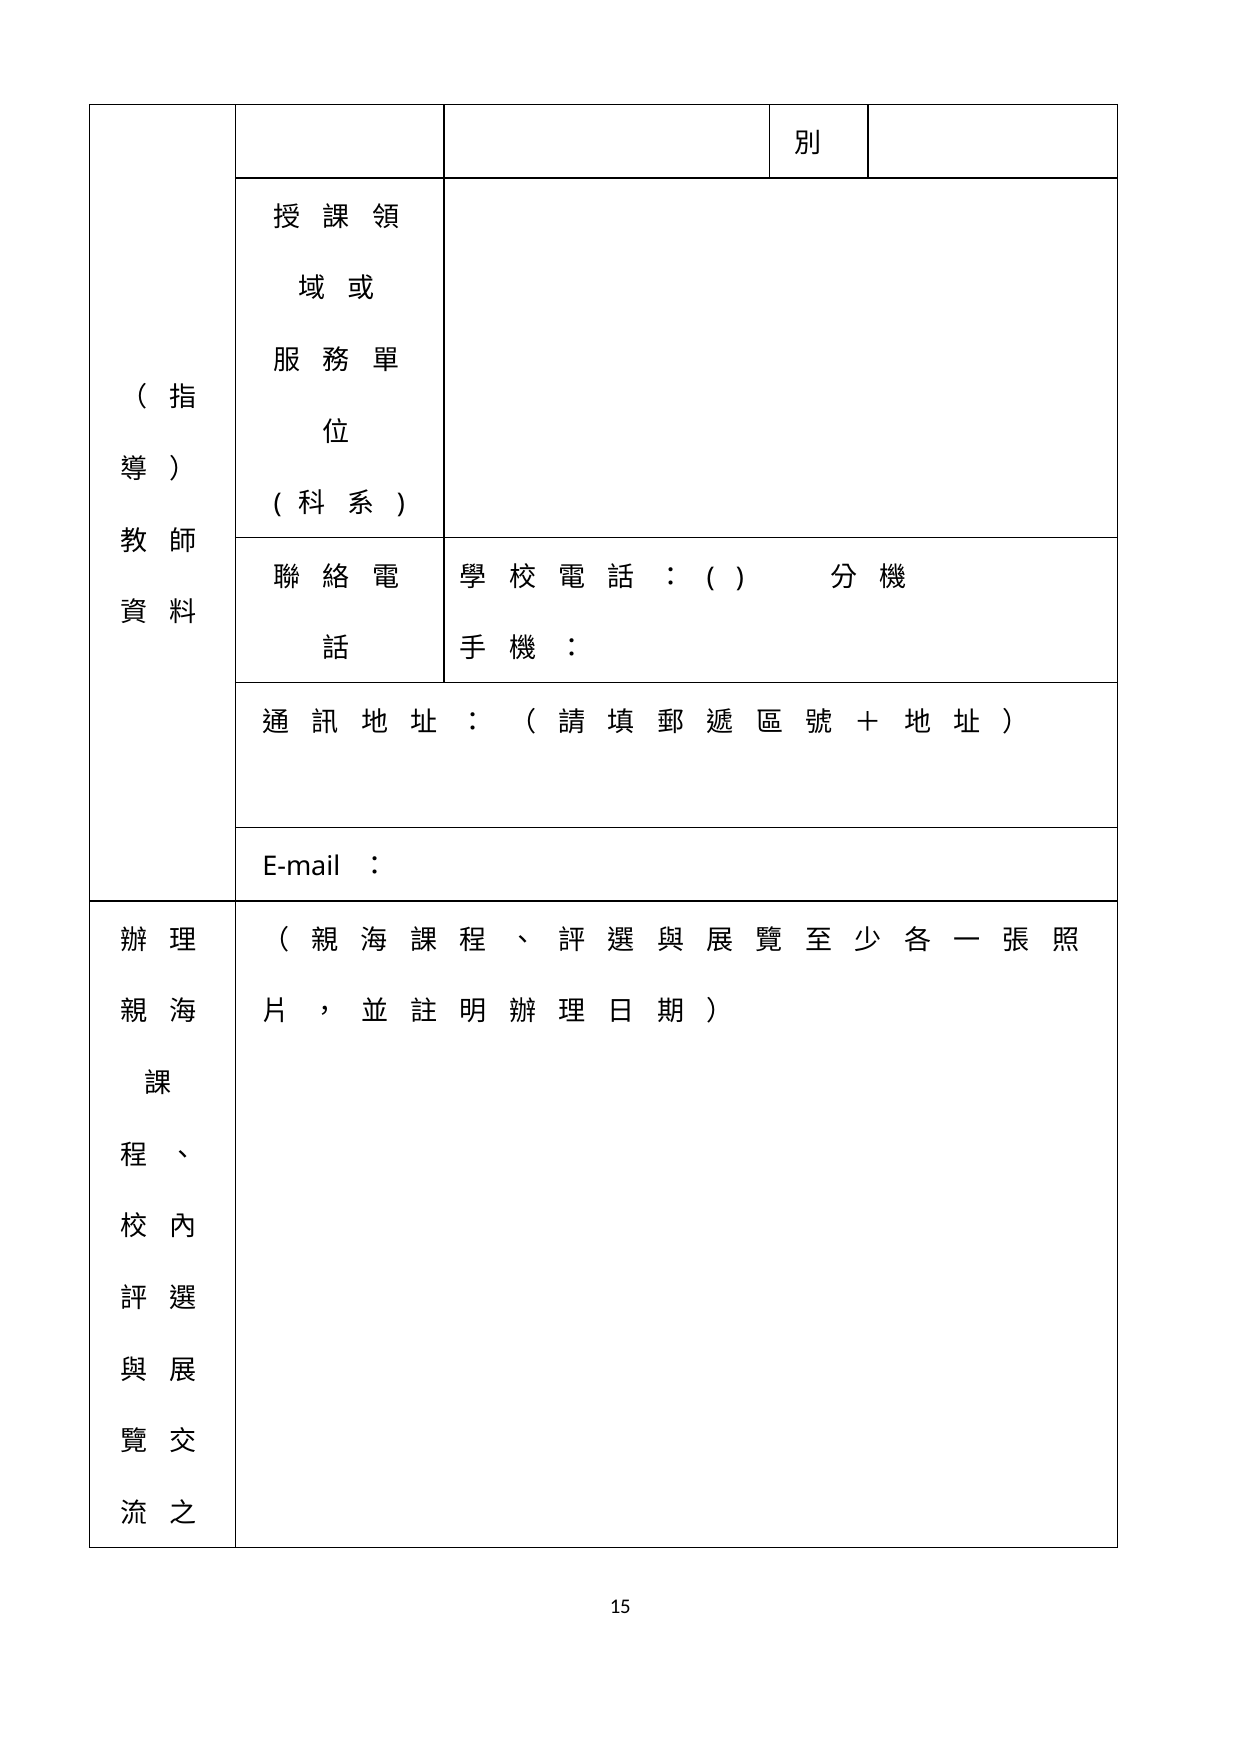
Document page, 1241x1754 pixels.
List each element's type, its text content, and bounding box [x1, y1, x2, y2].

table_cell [236, 902, 1117, 1546]
table_cell 授課領域或 服務單位 (科系) [236, 179, 443, 537]
table_cell [445, 105, 769, 177]
table_cell 姓名 [236, 105, 443, 177]
table_cell 辦理親海課程、校內評選與展覽交流之情形 [90, 902, 235, 1546]
table_cell [445, 179, 1117, 537]
table_cell 通訊地址：（請填郵遞區號＋地址） [236, 683, 1117, 827]
table_cell 性別 [770, 105, 867, 177]
table_cell 推薦（指導）教師 資料 [90, 105, 235, 900]
table_cell 學校電話：( ) 分機 手機： [445, 538, 1117, 682]
table_cell E-mail： [236, 828, 1117, 900]
table_cell 聯絡電話 [236, 538, 443, 682]
table_cell [869, 105, 1117, 177]
